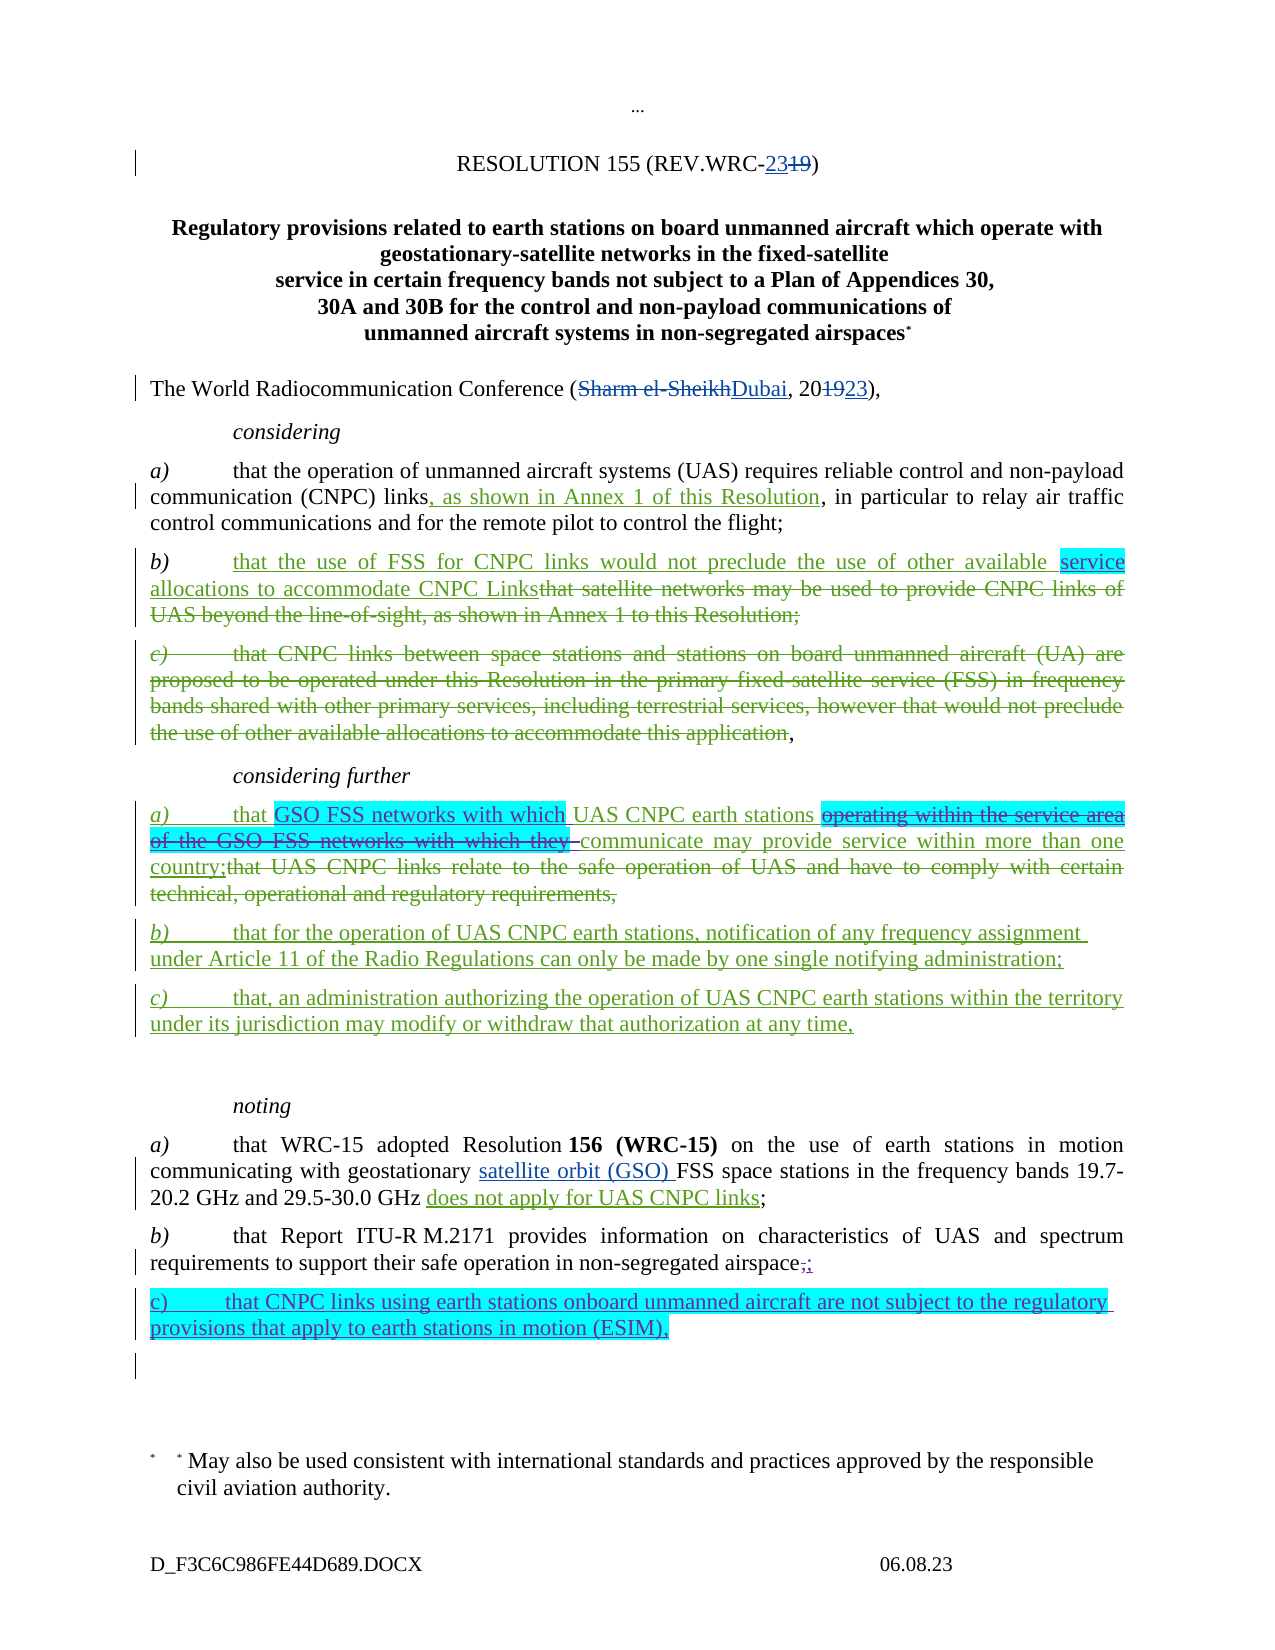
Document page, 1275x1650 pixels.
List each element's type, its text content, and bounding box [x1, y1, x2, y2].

text considering [233, 418, 1125, 444]
text a) that the operation of unmanned aircraft systems (UAS) requires reliable control and non-payload communication (CNPC) links, in particular to relay air traffic control communications and for the remote pilot to control the flight; [150, 457, 1125, 536]
text considering further [233, 762, 1125, 788]
text , [150, 655, 1125, 680]
text noting [233, 1092, 1125, 1118]
text b) [150, 548, 1125, 627]
title The World Radiocommunication Conference (, 20), [150, 375, 1125, 401]
text b) that Report ITU-R M.2171 provides information on characteristics of UAS and spectrum requirements to support their safe operation in non-segregated airspace [150, 1222, 1125, 1275]
text , [150, 682, 1125, 745]
text , [150, 640, 1125, 654]
text RESOLUTION 155 (REV.WRC-) [150, 150, 1125, 176]
text a) that WRC-15 adopted Resolution 156 (WRC-15) on the use of earth stations in motion communicating with geostationary FSS space stations in the frequency bands 19.7-20.2 GHz and 29.5-30.0 GHz ; [150, 1131, 1125, 1210]
title Regulatory provisions related to earth stations on board unmanned aircraft which operate with geostationary-satellite networks in the fixed-satellite service in certain frequency bands not subject to a Plan of Appendices 30, 30A and 30B for the control and non-payload communications of unmanned aircraft systems in non-segregated airspaces* [150, 214, 1125, 346]
